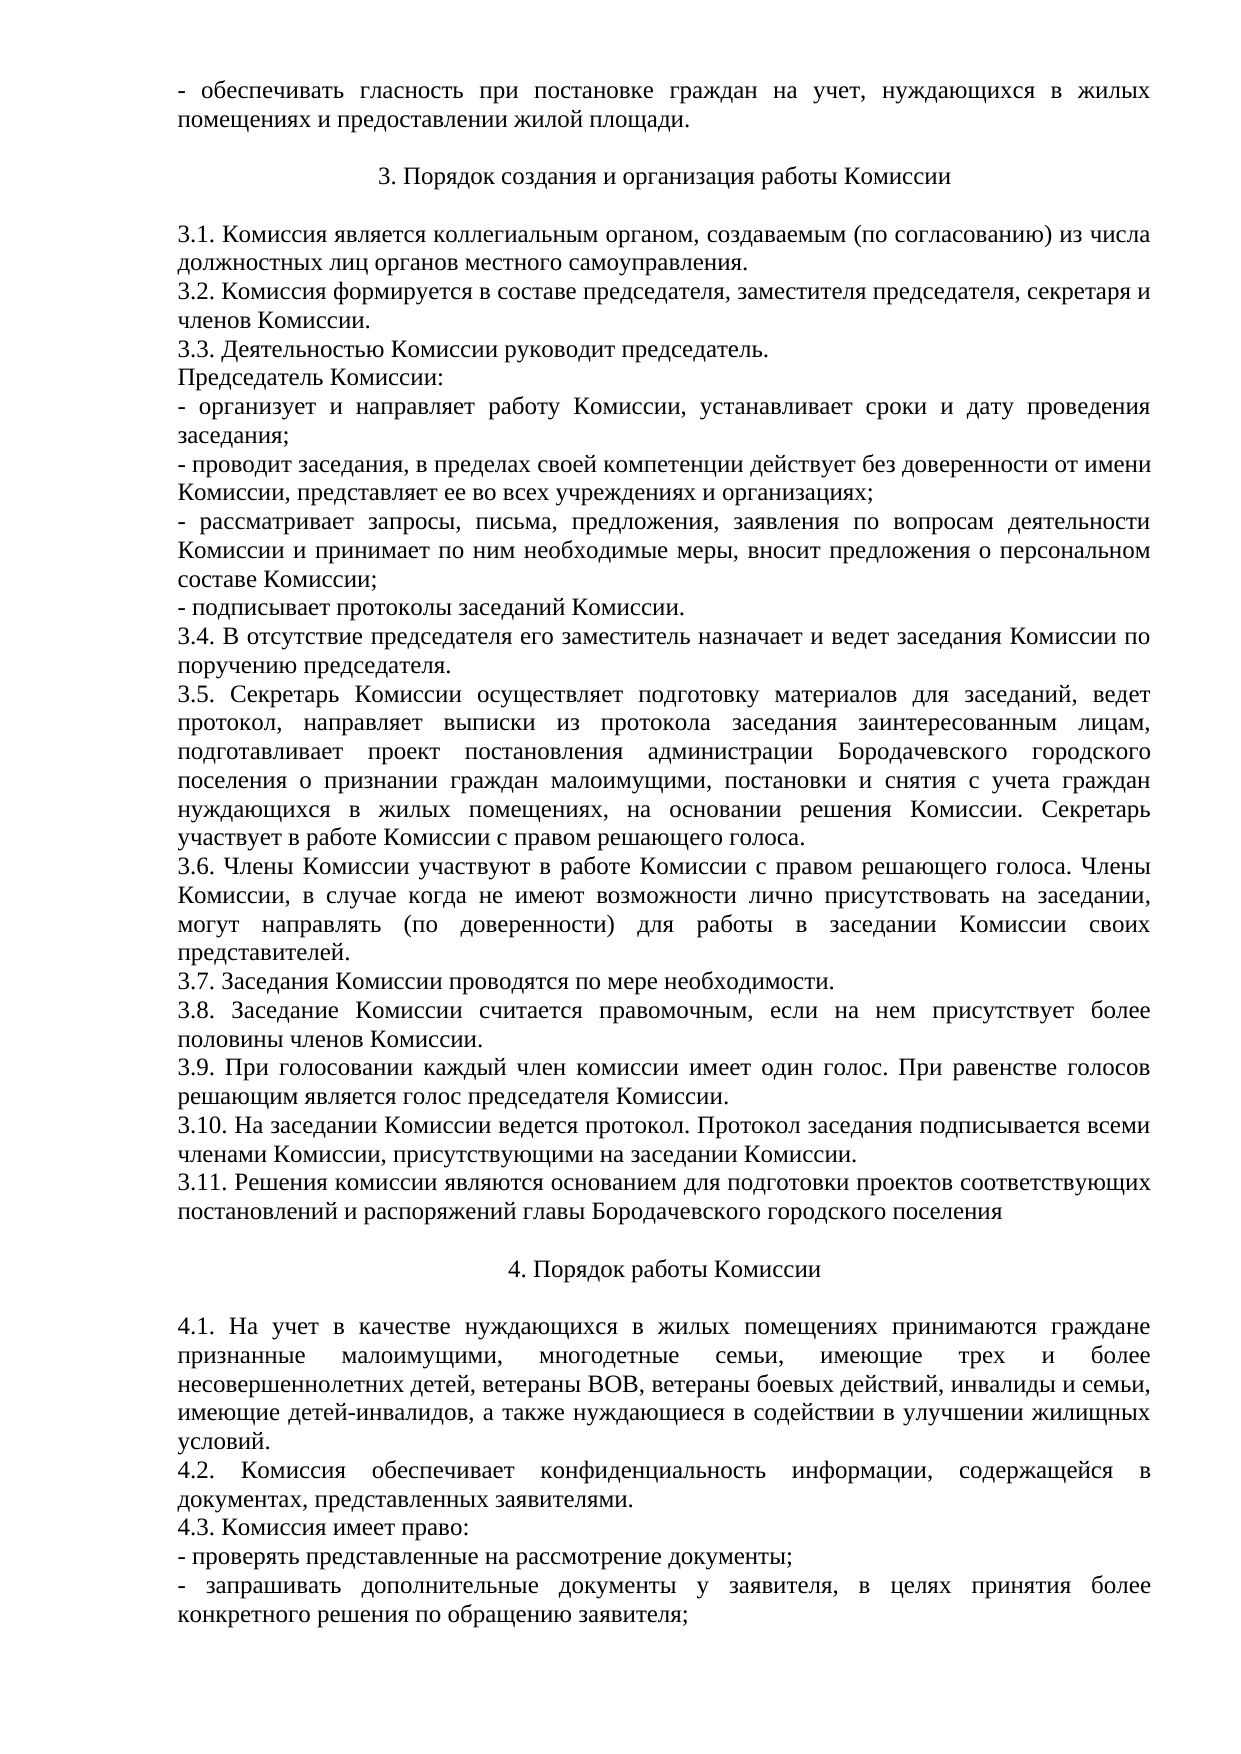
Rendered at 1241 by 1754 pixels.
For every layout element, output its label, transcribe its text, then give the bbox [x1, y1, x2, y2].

text 3.10. На заседании Комиссии ведется протокол. Протокол заседания подписывается всеми членами Комиссии, присутствующими на заседании Комиссии. [177, 1110, 1152, 1167]
text 4.2. Комиссия обеспечивает конфиденциальность информации, содержащейся в документах, представленных заявителями. [177, 1455, 1152, 1512]
text 3.7. Заседания Комиссии проводятся по мере необходимости. [177, 966, 1152, 995]
text 3.4. В отсутствие председателя его заместитель назначает и ведет заседания Комиссии по поручению председателя. [177, 621, 1152, 679]
text 3.11. Решения комиссии являются основанием для подготовки проектов соответствующих постановлений и распоряжений главы Бородачевского городского поселения [177, 1167, 1152, 1225]
text 3.8. Заседание Комиссии считается правомочным, если на нем присутствует более половины членов Комиссии. [177, 995, 1152, 1052]
text - организует и направляет работу Комиссии, устанавливает сроки и дату проведения заседания; [177, 391, 1152, 449]
text 3.2. Комиссия формируется в составе председателя, заместителя председателя, секретаря и членов Комиссии. [177, 276, 1152, 334]
text 3.1. Комиссия является коллегиальным органом, создаваемым (по согласованию) из числа должностных лиц органов местного самоуправления. [177, 219, 1152, 276]
text 3.9. При голосовании каждый член комиссии имеет один голос. При равенстве голосов решающим является голос председателя Комиссии. [177, 1052, 1152, 1110]
text - подписывает протоколы заседаний Комиссии. [177, 592, 1152, 621]
text - рассматривает запросы, письма, предложения, заявления по вопросам деятельности Комиссии и принимает по ним необходимые меры, вносит предложения о персональном составе Комиссии; [177, 506, 1152, 592]
text - запрашивать дополнительные документы у заявителя, в целях принятия более конкретного решения по обращению заявителя; [177, 1570, 1152, 1627]
text Председатель Комиссии: [177, 362, 1152, 391]
text 3.5. Секретарь Комиссии осуществляет подготовку материалов для заседаний, ведет протокол, направляет выписки из протокола заседания заинтересованным лицам, подготавливает проект постановления администрации Бородачевского городского поселения о признании граждан малоимущими, постановки и снятия с учета граждан нуждающихся в жилых помещениях, на основании решения Комиссии. Секретарь участвует в работе Комиссии с правом решающего голоса. [177, 679, 1152, 851]
text 3.3. Деятельностью Комиссии руководит председатель. [177, 334, 1152, 362]
text 3. Порядок создания и организация работы Комиссии [177, 161, 1152, 190]
text - обеспечивать гласность при постановке граждан на учет, нуждающихся в жилых помещениях и предоставлении жилой площади. [177, 75, 1152, 132]
text 4. Порядок работы Комиссии [177, 1254, 1152, 1282]
text 4.3. Комиссия имеет право: [177, 1512, 1152, 1541]
text 4.1. На учет в качестве нуждающихся в жилых помещениях принимаются граждане признанные малоимущими, многодетные семьи, имеющие трех и более несовершеннолетних детей, ветераны ВОВ, ветераны боевых действий, инвалиды и семьи, имеющие детей-инвалидов, а также нуждающиеся в содействии в улучшении жилищных условий. [177, 1311, 1152, 1455]
text - проводит заседания, в пределах своей компетенции действует без доверенности от имени Комиссии, представляет ее во всех учреждениях и организациях; [177, 449, 1152, 506]
text 3.6. Члены Комиссии участвуют в работе Комиссии с правом решающего голоса. Члены Комиссии, в случае когда не имеют возможности лично присутствовать на заседании, могут направлять (по доверенности) для работы в заседании Комиссии своих представителей. [177, 851, 1152, 966]
text - проверять представленные на рассмотрение документы; [177, 1541, 1152, 1570]
